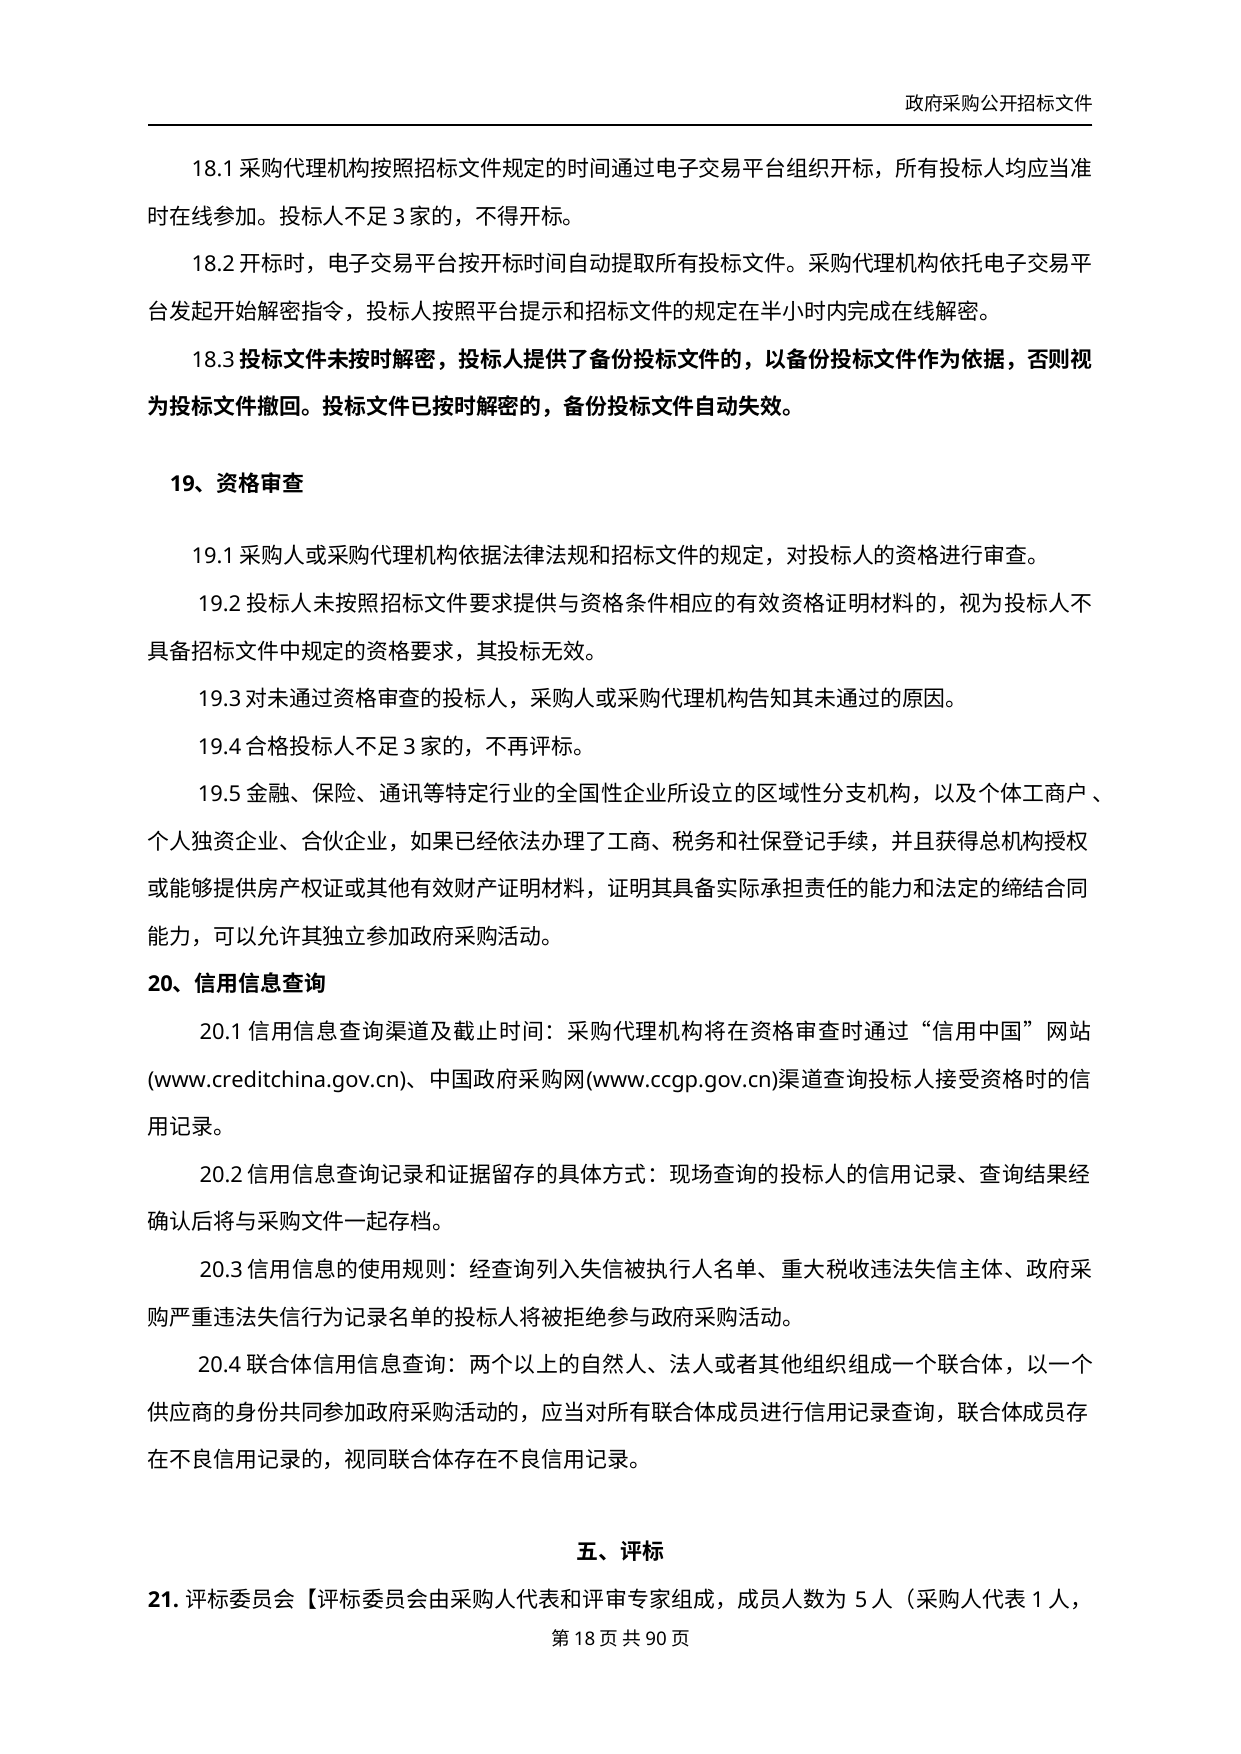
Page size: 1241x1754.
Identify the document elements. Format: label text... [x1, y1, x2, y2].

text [148, 1582, 1092, 1613]
text 18.2开标时，电子交易平台按开标时间自动提取所有投标文件。采购代理机构依托电子交易平台发起开始解密指令，投标人按照平台提示和招标文件的规定在半小时内完成在线解密。 [148, 246, 1092, 326]
text 20.1信用信息查询渠道及截止时间：采购代理机构将在资格审查时通过“信用中国”网站(www.creditchina.gov.cn)、中国政府采购网(www.ccgp.gov.cn)渠道查询投标人接受资格时的信用记录。 [148, 1014, 1092, 1141]
text 19.4合格投标人不足3家的，不再评标。 [148, 729, 1092, 761]
text 20、信用信息查询 [148, 966, 1092, 998]
text 18.3投标文件未按时解密，投标人提供了备份投标文件的，以备份投标文件作为依据，否则视为投标文件撤回。投标文件已按时解密的，备份投标文件自动失效。 [148, 342, 1092, 421]
text 19.1采购人或采购代理机构依据法律法规和招标文件的规定，对投标人的资格进行审查。 [148, 538, 1092, 570]
text 20.4联合体信用信息查询：两个以上的自然人、法人或者其他组织组成一个联合体，以一个供应商的身份共同参加政府采购活动的，应当对所有联合体成员进行信用记录查询，联合体成员存在不良信用记录的，视同联合体存在不良信用记录。 [148, 1347, 1092, 1474]
text 19.5金融、保险、通讯等特定行业的全国性企业所设立的区域性分支机构，以及个体工商户、个人独资企业、合伙企业，如果已经依法办理了工商、税务和社保登记手续，并且获得总机构授权或能够提供房产权证或其他有效财产证明材料，证明其具备实际承担责任的能力和法定的缔结合同能力，可以允许其独立参加政府采购活动。 [148, 776, 1092, 951]
text 五、评标 [148, 1534, 1092, 1566]
text 19.2投标人未按照招标文件要求提供与资格条件相应的有效资格证明材料的，视为投标人不具备招标文件中规定的资格要求，其投标无效。 [148, 586, 1092, 665]
text 20.3信用信息的使用规则：经查询列入失信被执行人名单、重大税收违法失信主体、政府采购严重违法失信行为记录名单的投标人将被拒绝参与政府采购活动。 [148, 1252, 1092, 1331]
text 20.2信用信息查询记录和证据留存的具体方式：现场查询的投标人的信用记录、查询结果经确认后将与采购文件一起存档。 [148, 1157, 1092, 1236]
text 19、资格审查 [148, 466, 1092, 498]
text 18.1采购代理机构按照招标文件规定的时间通过电子交易平台组织开标，所有投标人均应当准时在线参加。投标人不足3家的，不得开标。 [148, 151, 1092, 231]
text 19.3对未通过资格审查的投标人，采购人或采购代理机构告知其未通过的原因。 [148, 681, 1092, 713]
